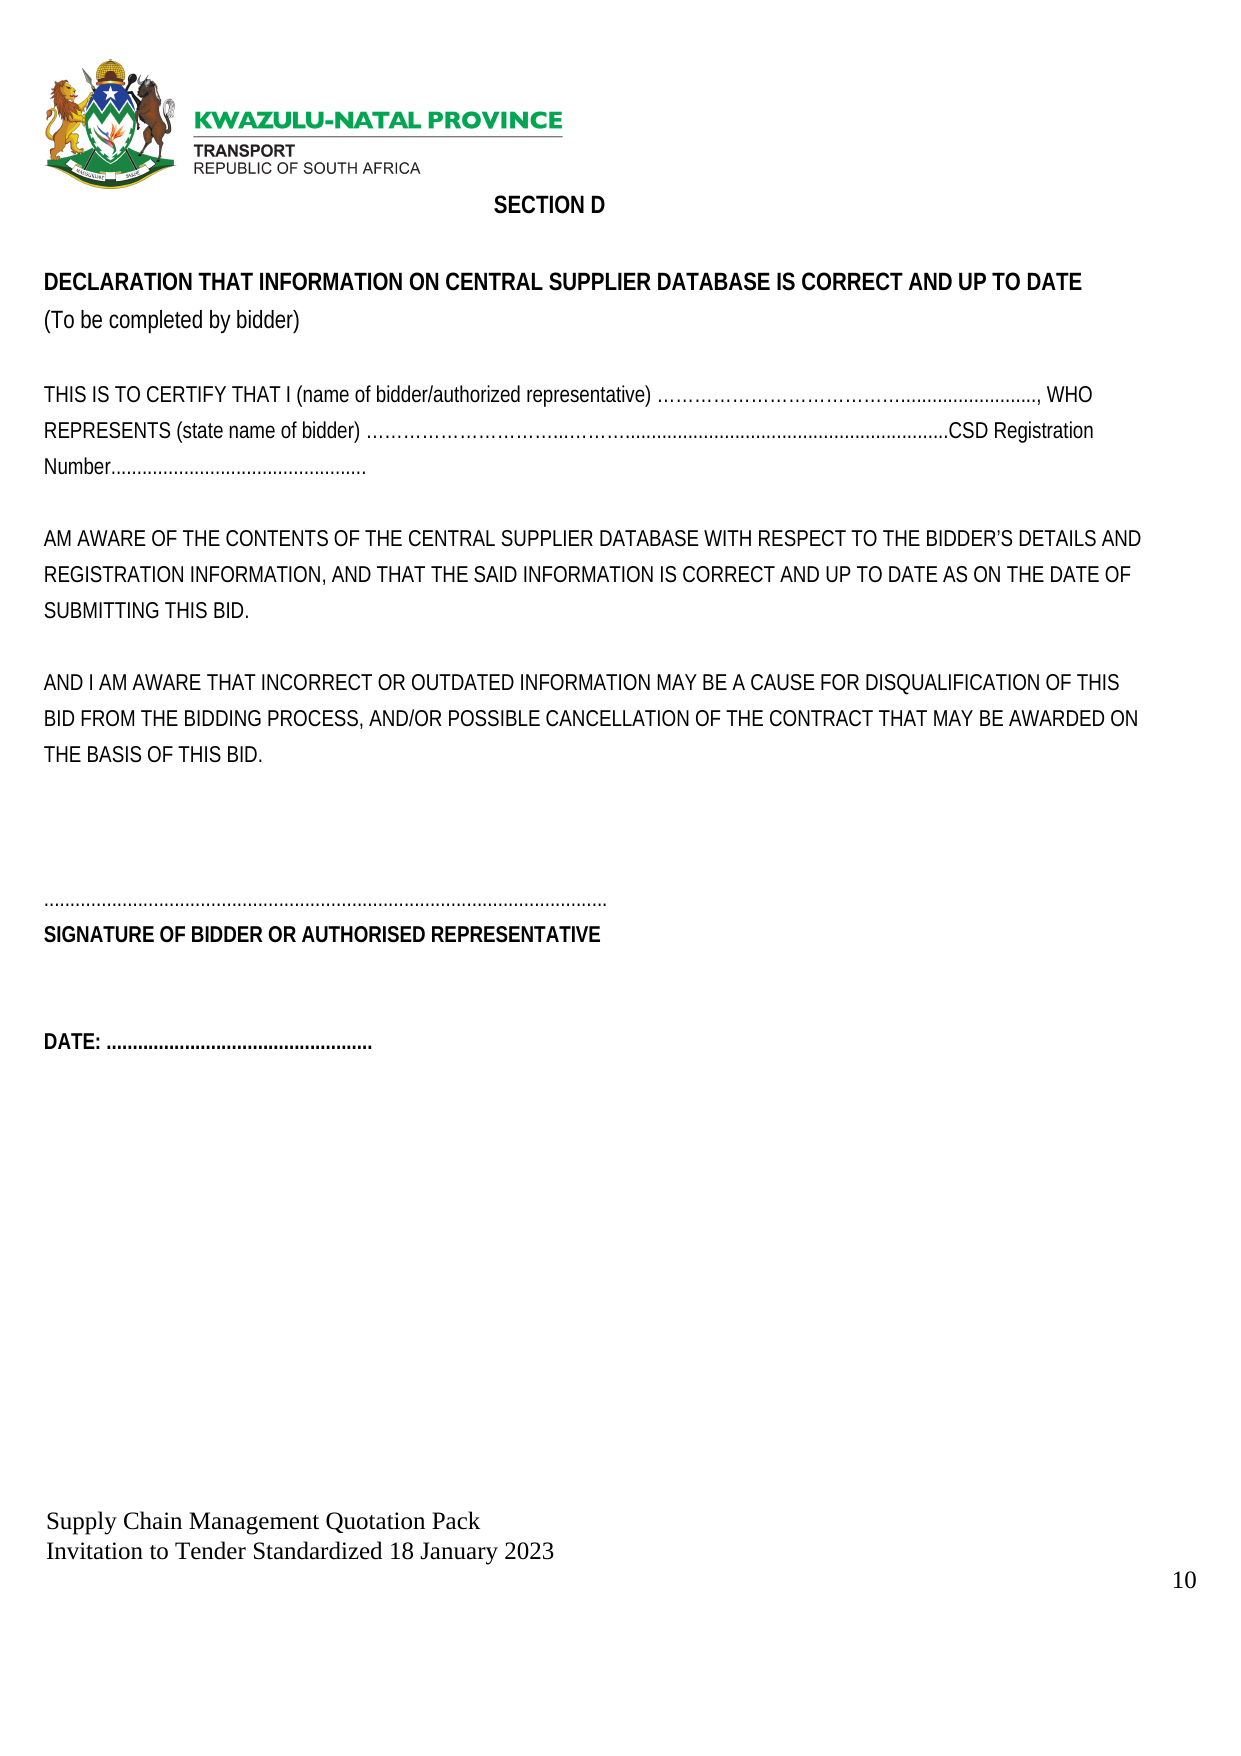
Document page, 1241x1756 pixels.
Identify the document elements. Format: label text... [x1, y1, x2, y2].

text DATE: ................................................... [44, 1028, 1192, 1055]
text Number................................................. [44, 453, 1192, 480]
text SIGNATURE OF BIDDER OR AUTHORISED REPRESENTATIVE [44, 921, 1192, 947]
text DECLARATION THAT INFORMATION ON CENTRAL SUPPLIER DATABASE IS CORRECT AND UP TO DATE [44, 267, 1192, 295]
text ............................................................................................................ [44, 884, 1192, 911]
text AM AWARE OF THE CONTENTS OF THE CENTRAL SUPPLIER DATABASE WITH RESPECT TO THE BIDDER’S DETAILS AND [44, 525, 1192, 552]
text SECTION D [419, 190, 1192, 219]
text SUBMITTING THIS BID. [44, 597, 1192, 623]
text AND I AM AWARE THAT INCORRECT OR OUTDATED INFORMATION MAY BE A CAUSE FOR DISQUALIFICATION OF THIS [44, 669, 1192, 695]
picture [43, 59, 565, 191]
text REPRESENTS (state name of bidder) …………………………...………..............................................................CSD Registration [44, 417, 1192, 444]
text (To be completed by bidder) [44, 305, 1192, 334]
text THE BASIS OF THIS BID. [44, 741, 1192, 767]
text THIS IS TO CERTIFY THAT I (name of bidder/authorized representative) ………………………………….........................., WHO [44, 381, 1192, 408]
text REGISTRATION INFORMATION, AND THAT THE SAID INFORMATION IS CORRECT AND UP TO DATE AS ON THE DATE OF [44, 561, 1192, 587]
text BID FROM THE BIDDING PROCESS, AND/OR POSSIBLE CANCELLATION OF THE CONTRACT THAT MAY BE AWARDED ON [44, 705, 1192, 731]
